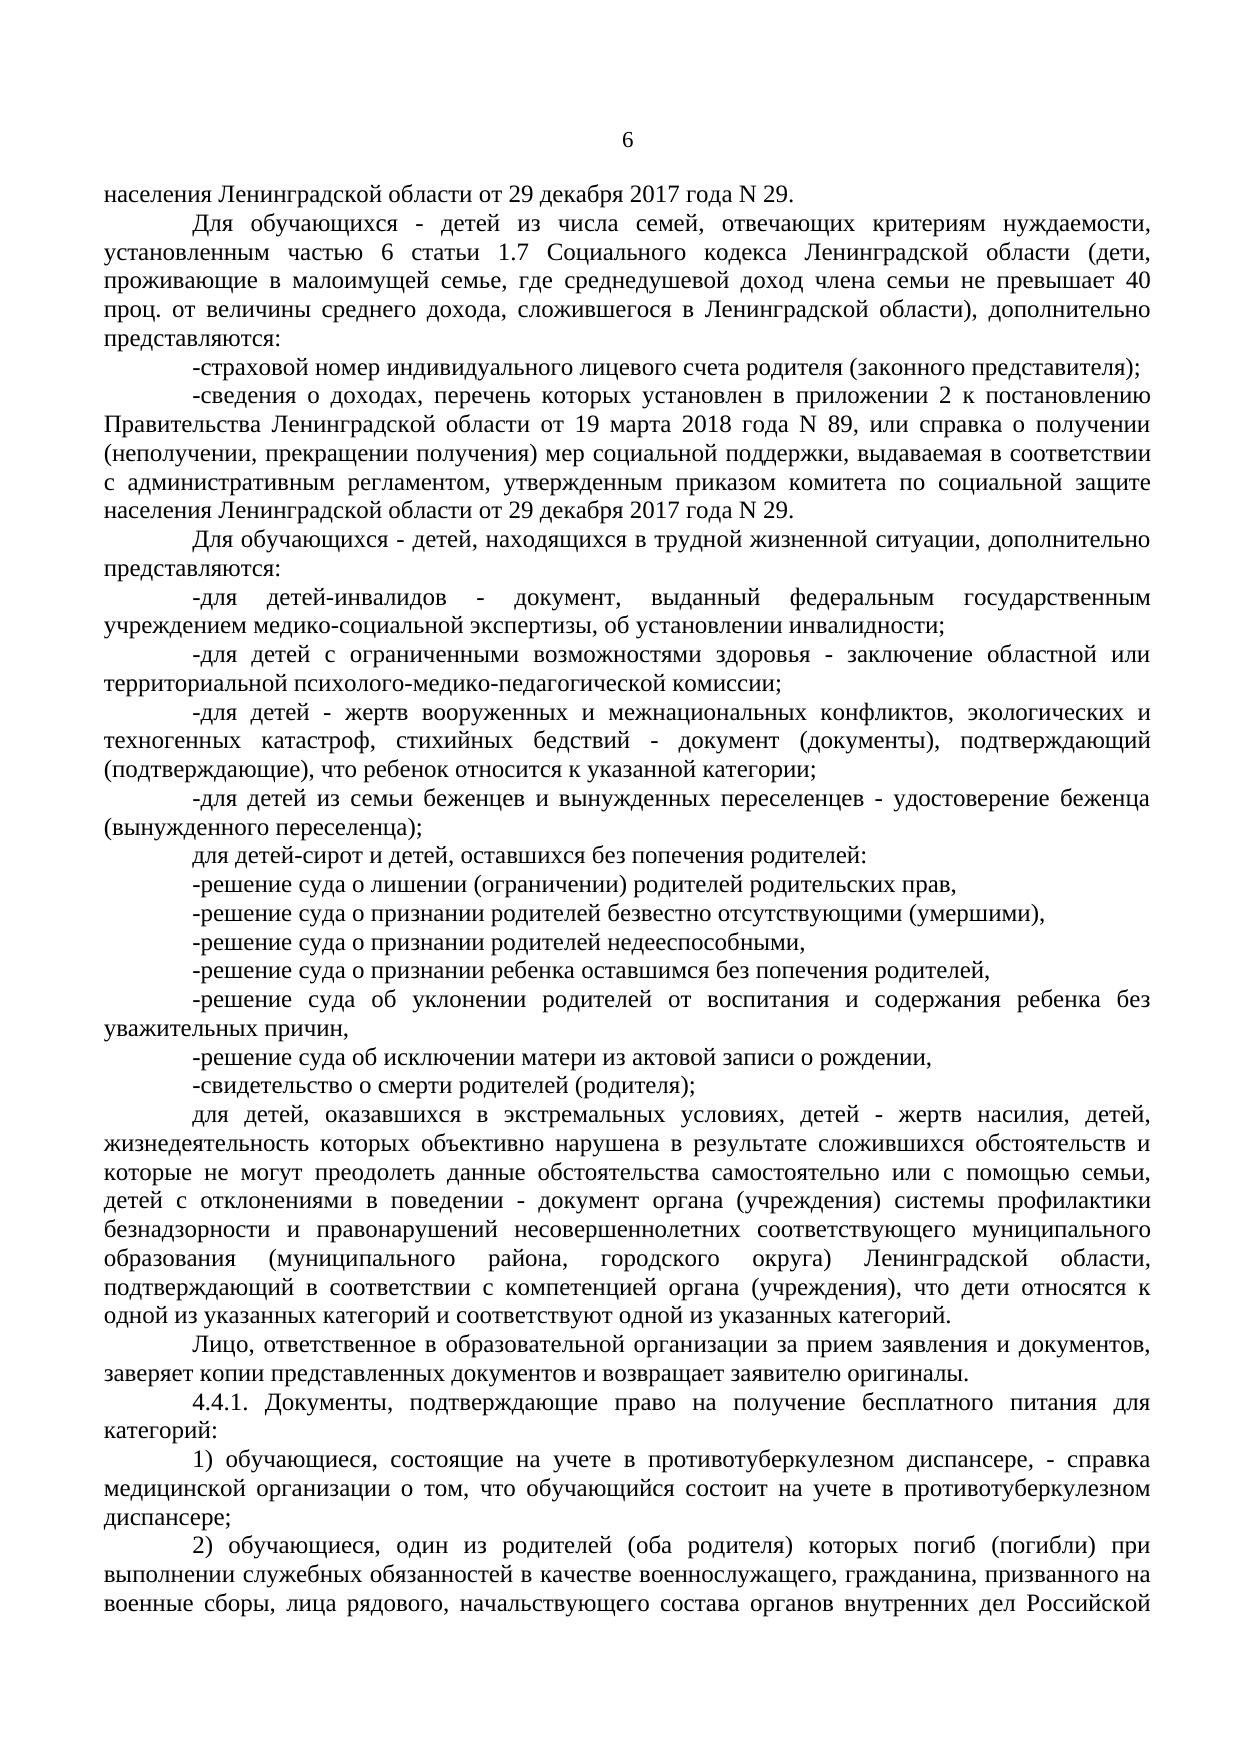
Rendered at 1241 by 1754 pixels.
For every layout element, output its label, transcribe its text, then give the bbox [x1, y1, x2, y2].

text -решение суда о лишении (ограничении) родителей родительских прав, [103, 869, 1152, 898]
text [103, 179, 1152, 208]
text -свидетельство о смерти родителей (родителя); [103, 1070, 1152, 1099]
text для детей, оказавшихся в экстремальных условиях, детей - жертв насилия, детей, жизнедеятельность которых объективно нарушена в результате сложившихся обстоятельств и которые не могут преодолеть данные обстоятельства самостоятельно или с помощью семьи, детей с отклонениями в поведении - документ органа (учреждения) системы профилактики безнадзорности и правонарушений несовершеннолетних соответствующего муниципального образования (муниципального района, городского округа) Ленинградской области, подтверждающий в соответствии с компетенцией органа (учреждения), что дети относятся к одной из указанных категорий и соответствуют одной из указанных категорий. [103, 1099, 1152, 1329]
text 1) обучающиеся, состоящие на учете в противотуберкулезном диспансере, - справка медицинской организации о том, что обучающийся состоит на учете в противотуберкулезном диспансере; [103, 1444, 1152, 1530]
text -для детей - жертв вооруженных и межнациональных конфликтов, экологических и техногенных катастроф, стихийных бедствий - документ (документы), подтверждающий (подтверждающие), что ребенок относится к указанной категории; [103, 697, 1152, 783]
text -для детей из семьи беженцев и вынужденных переселенцев - удостоверение беженца (вынужденного переселенца); [103, 783, 1152, 840]
text -для детей-инвалидов - документ, выданный федеральным государственным учреждением медико-социальной экспертизы, об установлении инвалидности; [103, 582, 1152, 639]
text Для обучающихся - детей из числа семей, отвечающих критериям нуждаемости, установленным частью 6 статьи 1.7 Социального кодекса Ленинградской области (дети, проживающие в малоимущей семье, где среднедушевой доход члена семьи не превышает 40 проц. от величины среднего дохода, сложившегося в Ленинградской области), дополнительно представляются: [103, 208, 1152, 352]
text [103, 1530, 1152, 1617]
text -решение суда о признании ребенка оставшимся без попечения родителей, [103, 955, 1152, 984]
text Для обучающихся - детей, находящихся в трудной жизненной ситуации, дополнительно представляются: [103, 524, 1152, 582]
text -решение суда о признании родителей недееспособными, [103, 927, 1152, 955]
text Лицо, ответственное в образовательной организации за прием заявления и документов, заверяет копии представленных документов и возвращает заявителю оригиналы. [103, 1329, 1152, 1387]
text -решение суда об исключении матери из актовой записи о рождении, [103, 1042, 1152, 1070]
text для детей-сирот и детей, оставшихся без попечения родителей: [103, 840, 1152, 869]
text -для детей с ограниченными возможностями здоровья - заключение областной или территориальной психолого-медико-педагогической комиссии; [103, 639, 1152, 697]
text -страховой номер индивидуального лицевого счета родителя (законного представителя); [103, 352, 1152, 380]
text -решение суда об уклонении родителей от воспитания и содержания ребенка без уважительных причин, [103, 984, 1152, 1042]
text 4.4.1. Документы, подтверждающие право на получение бесплатного питания для категорий: [103, 1387, 1152, 1444]
text -решение суда о признании родителей безвестно отсутствующими (умершими), [103, 898, 1152, 927]
